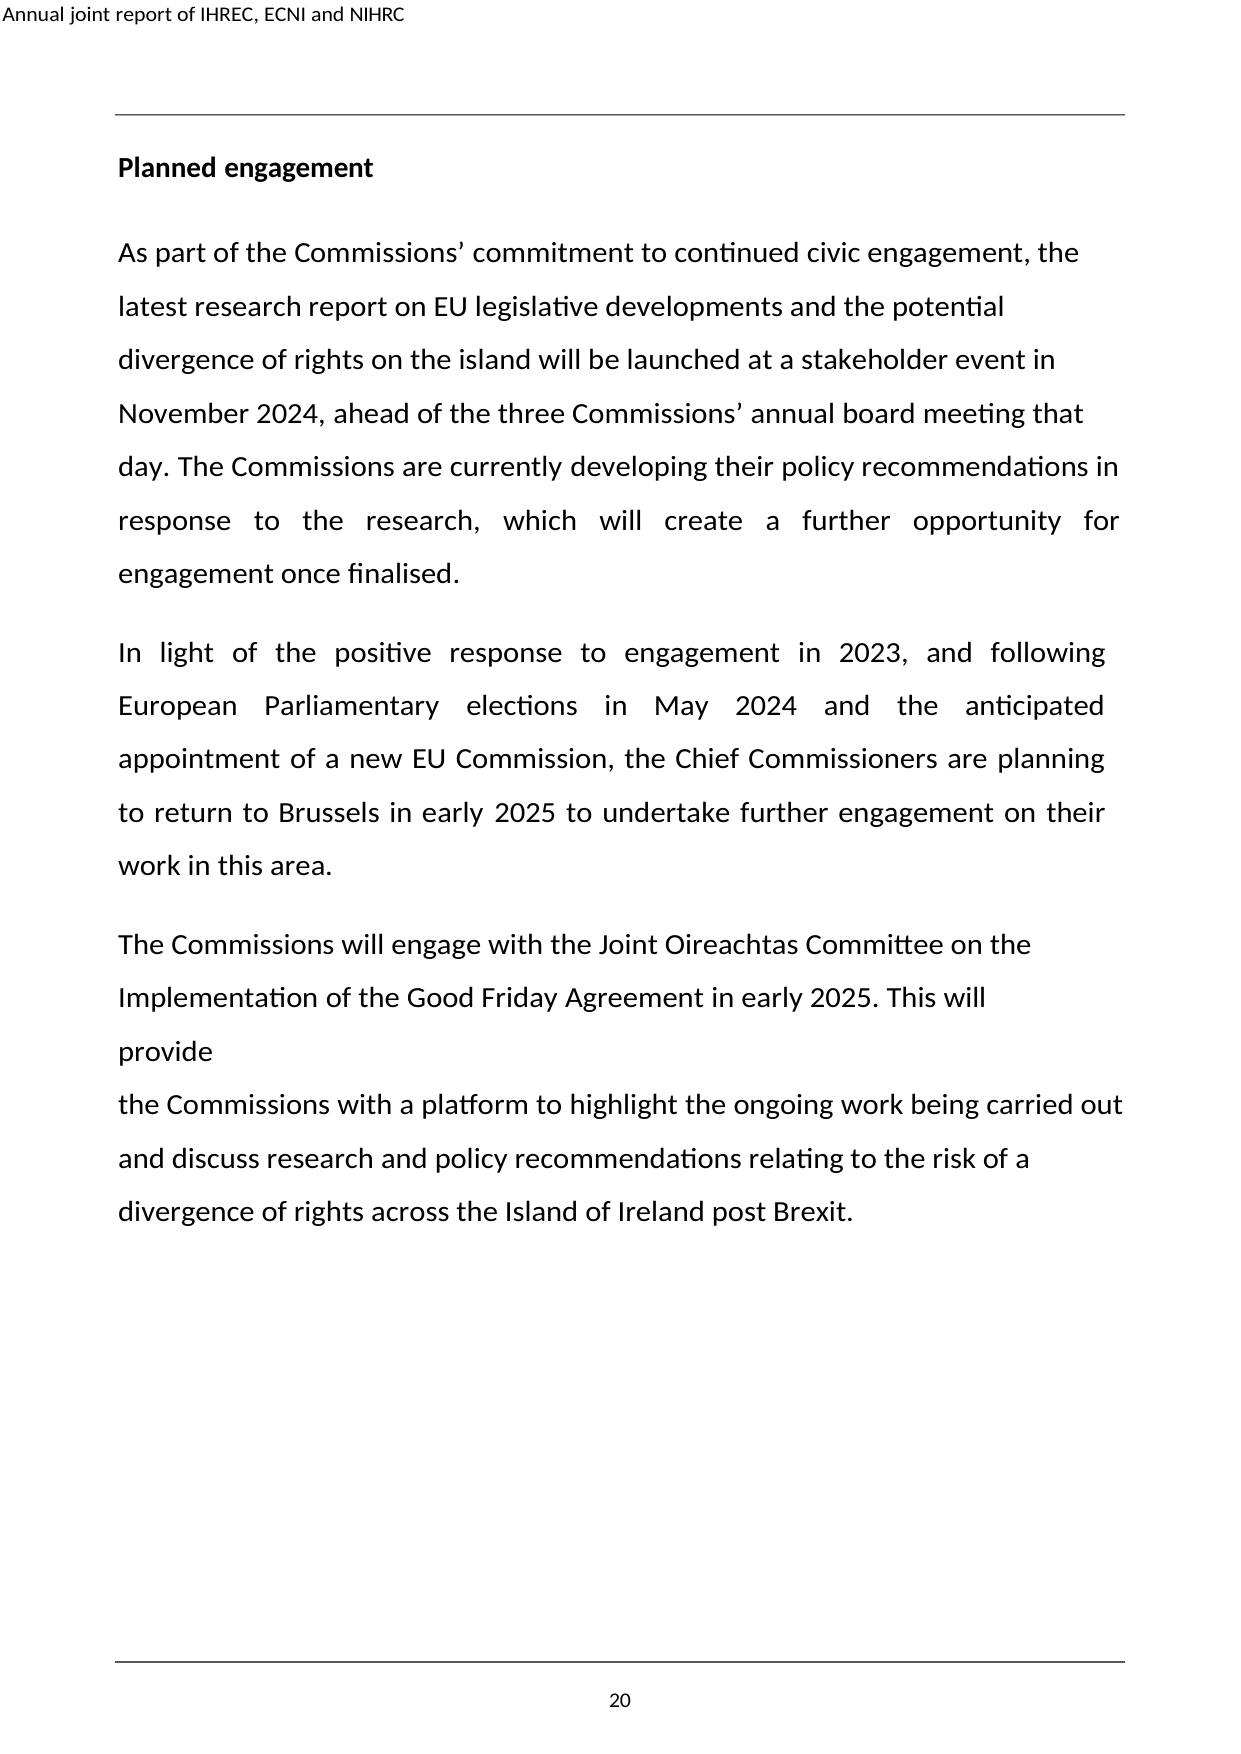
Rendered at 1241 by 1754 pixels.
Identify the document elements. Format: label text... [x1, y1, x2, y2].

text In light of the positive response to engagement in 2023, and following European Parliamentary elections in May 2024 and the anticipated appointment of a new EU Commission, the Chief Commissioners are planning to return to Brussels in early 2025 to undertake further engagement on their work in this area. [118, 634, 1106, 883]
text The Commissions will engage with the Joint Oireachtas Committee on the Implementation of the Good Friday Agreement in early 2025. This will provide [118, 926, 1077, 1068]
text the Commissions with a platform to highlight the ongoing work being carried out and discuss research and policy recommendations relating to the risk of a divergence of rights across the Island of Ireland post Brexit. [118, 1086, 1136, 1229]
subtitle Planned engagement [118, 149, 1136, 184]
text day. The Commissions are currently developing their policy recommendations in response to the research, which will create a further opportunity for engagement once finalised. [118, 448, 1120, 591]
text As part of the Commissions’ commitment to continued civic engagement, the latest research report on EU legislative developments and the potential divergence of rights on the island will be launched at a stakeholder event in November 2024, ahead of the three Commissions’ annual board meeting that [118, 234, 1136, 430]
